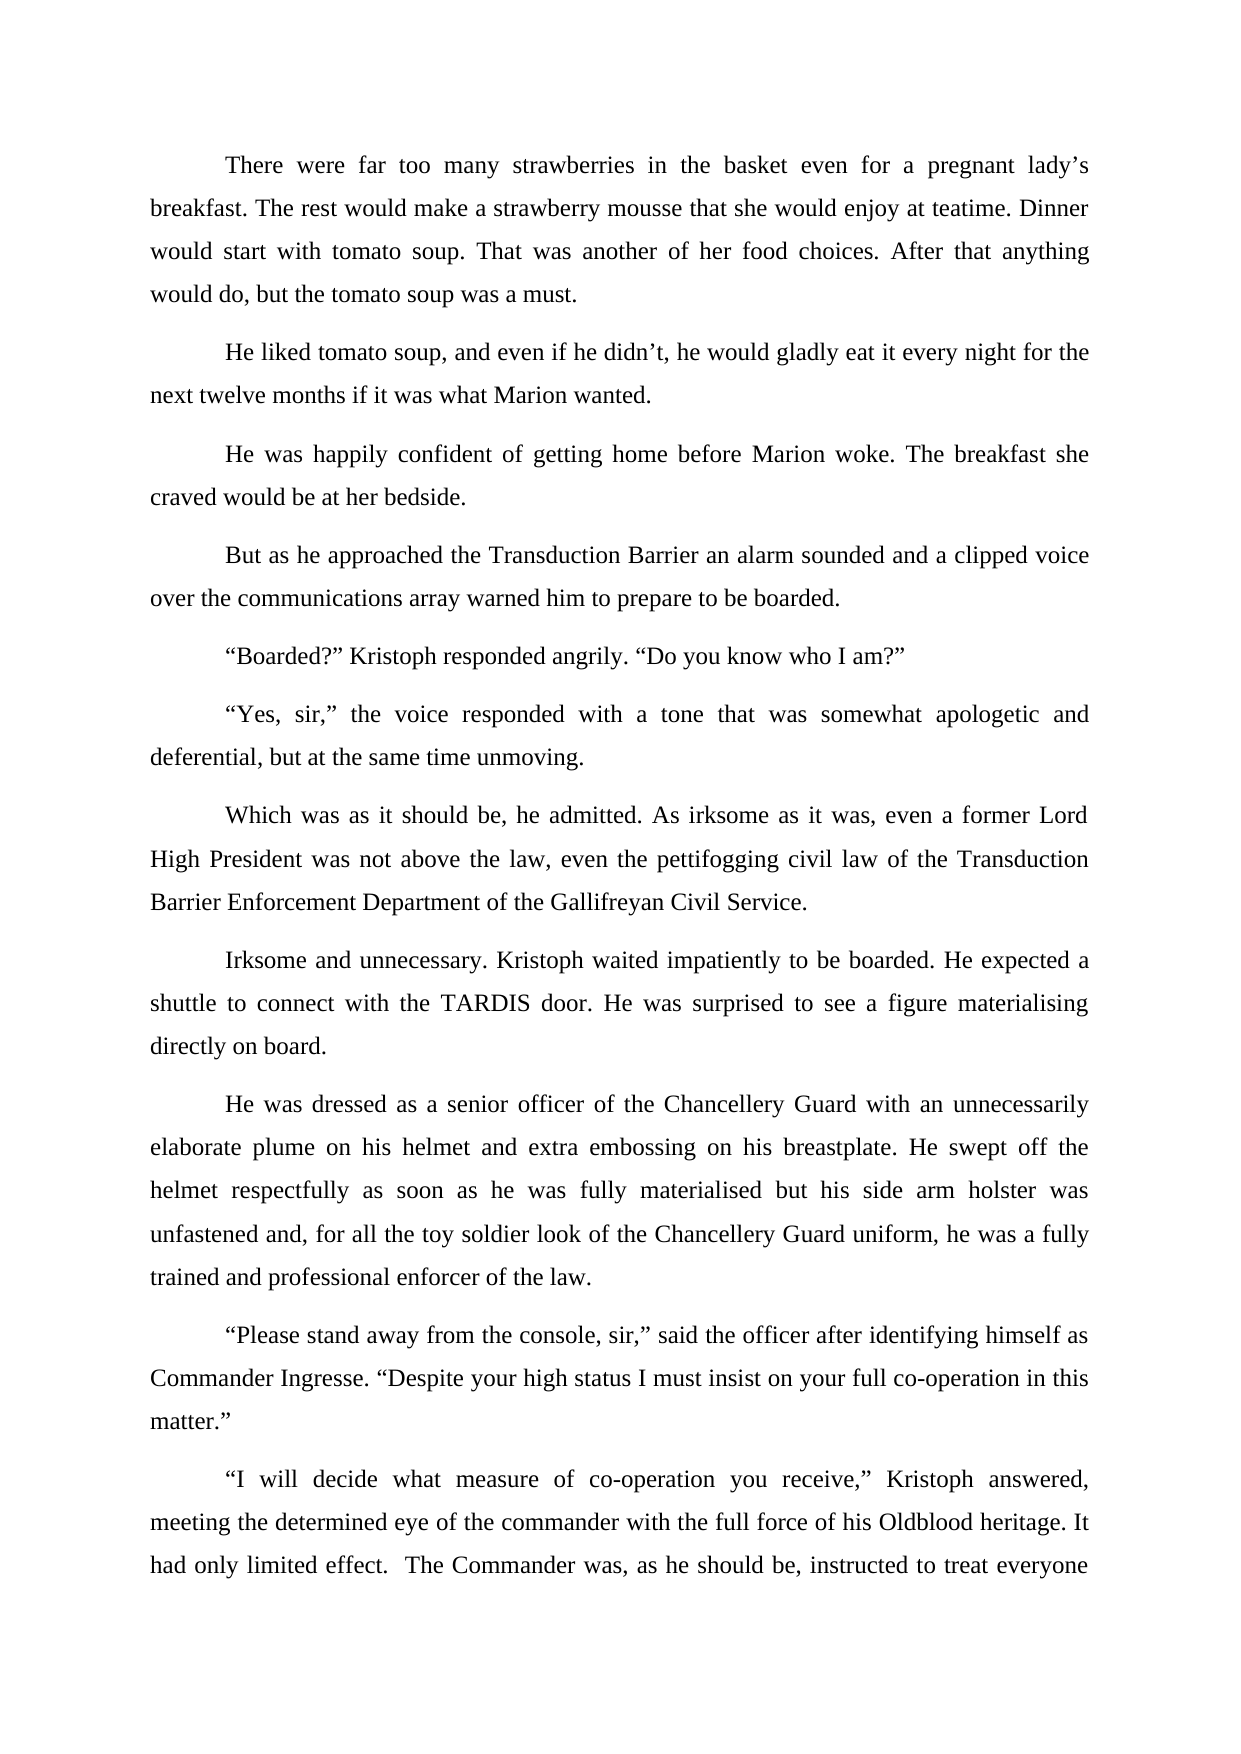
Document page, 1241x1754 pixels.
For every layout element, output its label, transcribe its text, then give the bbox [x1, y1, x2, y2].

text “Yes, sir,” the voice responded with a tone that was somewhat apologetic and deferential, but at the same time unmoving. [150, 699, 1090, 771]
text “Boarded?” Kristoph responded angrily. “Do you know who I am?” [150, 641, 1090, 670]
text There were far too many strawberries in the basket even for a pregnant lady’s breakfast. The rest would make a strawberry mousse that she would enjoy at teatime. Dinner would start with tomato soup. That was another of her food choices. After that anything would do, but the tomato soup was a must. [150, 150, 1090, 308]
text Which was as it should be, he admitted. As irksome as it was, even a former Lord High President was not above the law, even the pettifogging civil law of the Transduction Barrier Enforcement Department of the Gallifreyan Civil Service. [150, 801, 1090, 916]
text He was happily confident of getting home before Marion woke. The breakfast she craved would be at her bedside. [150, 439, 1090, 511]
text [150, 1464, 1090, 1579]
text He was dressed as a senior officer of the Chancellery Guard with an unnecessarily elaborate plume on his helmet and extra embossing on his breastplate. He swept off the helmet respectfully as soon as he was fully materialised but his side arm holster was unfastened and, for all the toy soldier look of the Chancellery Guard uniform, he was a fully trained and professional enforcer of the law. [150, 1089, 1090, 1291]
text He liked tomato soup, and even if he didn’t, he would gladly eat it every night for the next twelve months if it was what Marion wanted. [150, 337, 1090, 409]
text Irksome and unnecessary. Kristoph waited impatiently to be boarded. He expected a shuttle to connect with the TARDIS door. He was surprised to see a figure materialising directly on board. [150, 945, 1090, 1060]
text “Please stand away from the console, sir,” said the officer after identifying himself as Commander Ingresse. “Despite your high status I must insist on your full co-operation in this matter.” [150, 1320, 1090, 1435]
text But as he approached the Transduction Barrier an alarm sounded and a clipped voice over the communications array warned him to prepare to be boarded. [150, 540, 1090, 612]
